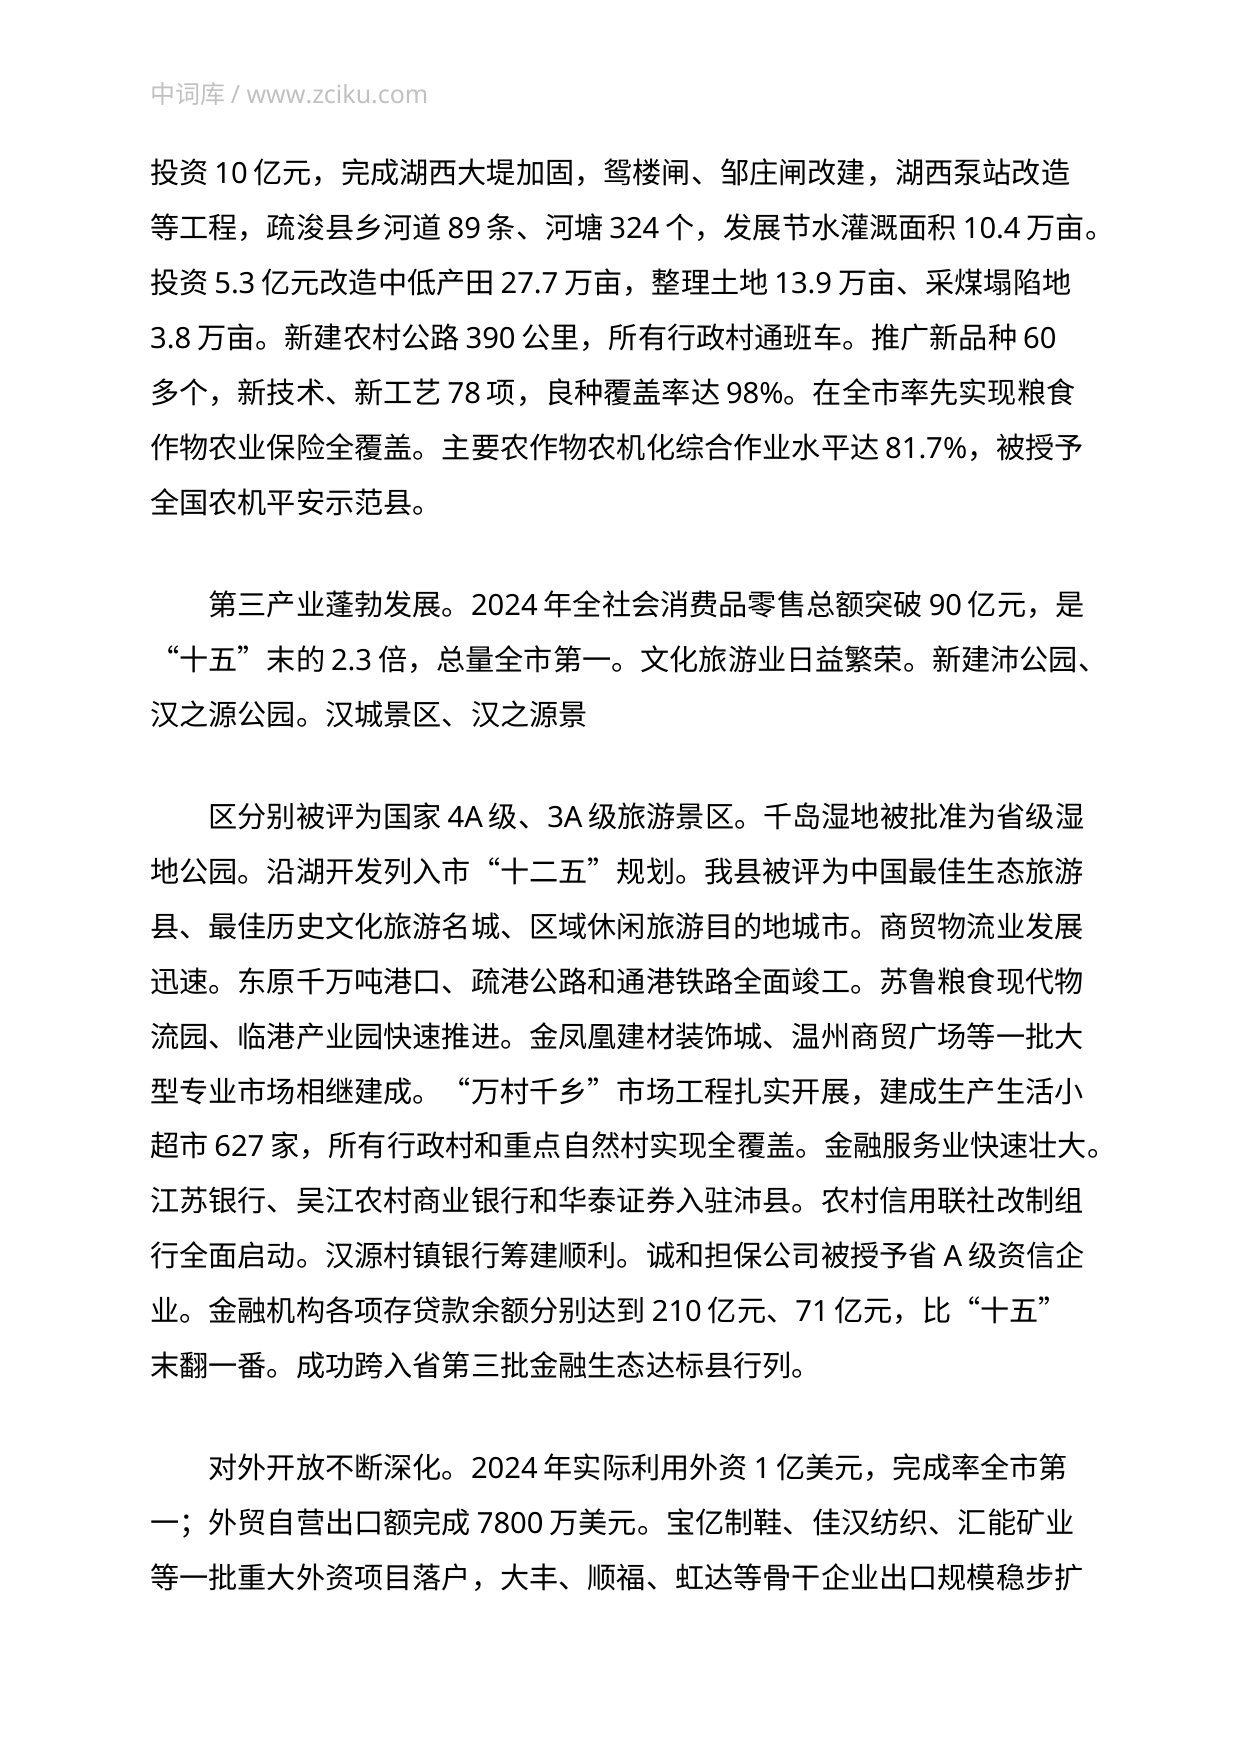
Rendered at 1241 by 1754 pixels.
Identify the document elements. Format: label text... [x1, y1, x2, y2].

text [150, 150, 1090, 522]
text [150, 1445, 1090, 1597]
text 第三产业蓬勃发展。2024年全社会消费品零售总额突破90亿元，是“十五”末的2.3倍，总量全市第一。文化旅游业日益繁荣。新建沛公园、汉之源公园。汉城景区、汉之源景 [150, 582, 1090, 734]
text 区分别被评为国家4A级、3A级旅游景区。千岛湿地被批准为省级湿地公园。沿湖开发列入市“十二五”规划。我县被评为中国最佳生态旅游县、最佳历史文化旅游名城、区域休闲旅游目的地城市。商贸物流业发展迅速。东原千万吨港口、疏港公路和通港铁路全面竣工。苏鲁粮食现代物流园、临港产业园快速推进。金凤凰建材装饰城、温州商贸广场等一批大型专业市场相继建成。“万村千乡”市场工程扎实开展，建成生产生活小超市627家，所有行政村和重点自然村实现全覆盖。金融服务业快速壮大。江苏银行、吴江农村商业银行和华泰证券入驻沛县。农村信用联社改制组行全面启动。汉源村镇银行筹建顺利。诚和担保公司被授予省A级资信企业。金融机构各项存贷款余额分别达到210亿元、71亿元，比“十五”末翻一番。成功跨入省第三批金融生态达标县行列。 [150, 793, 1090, 1385]
